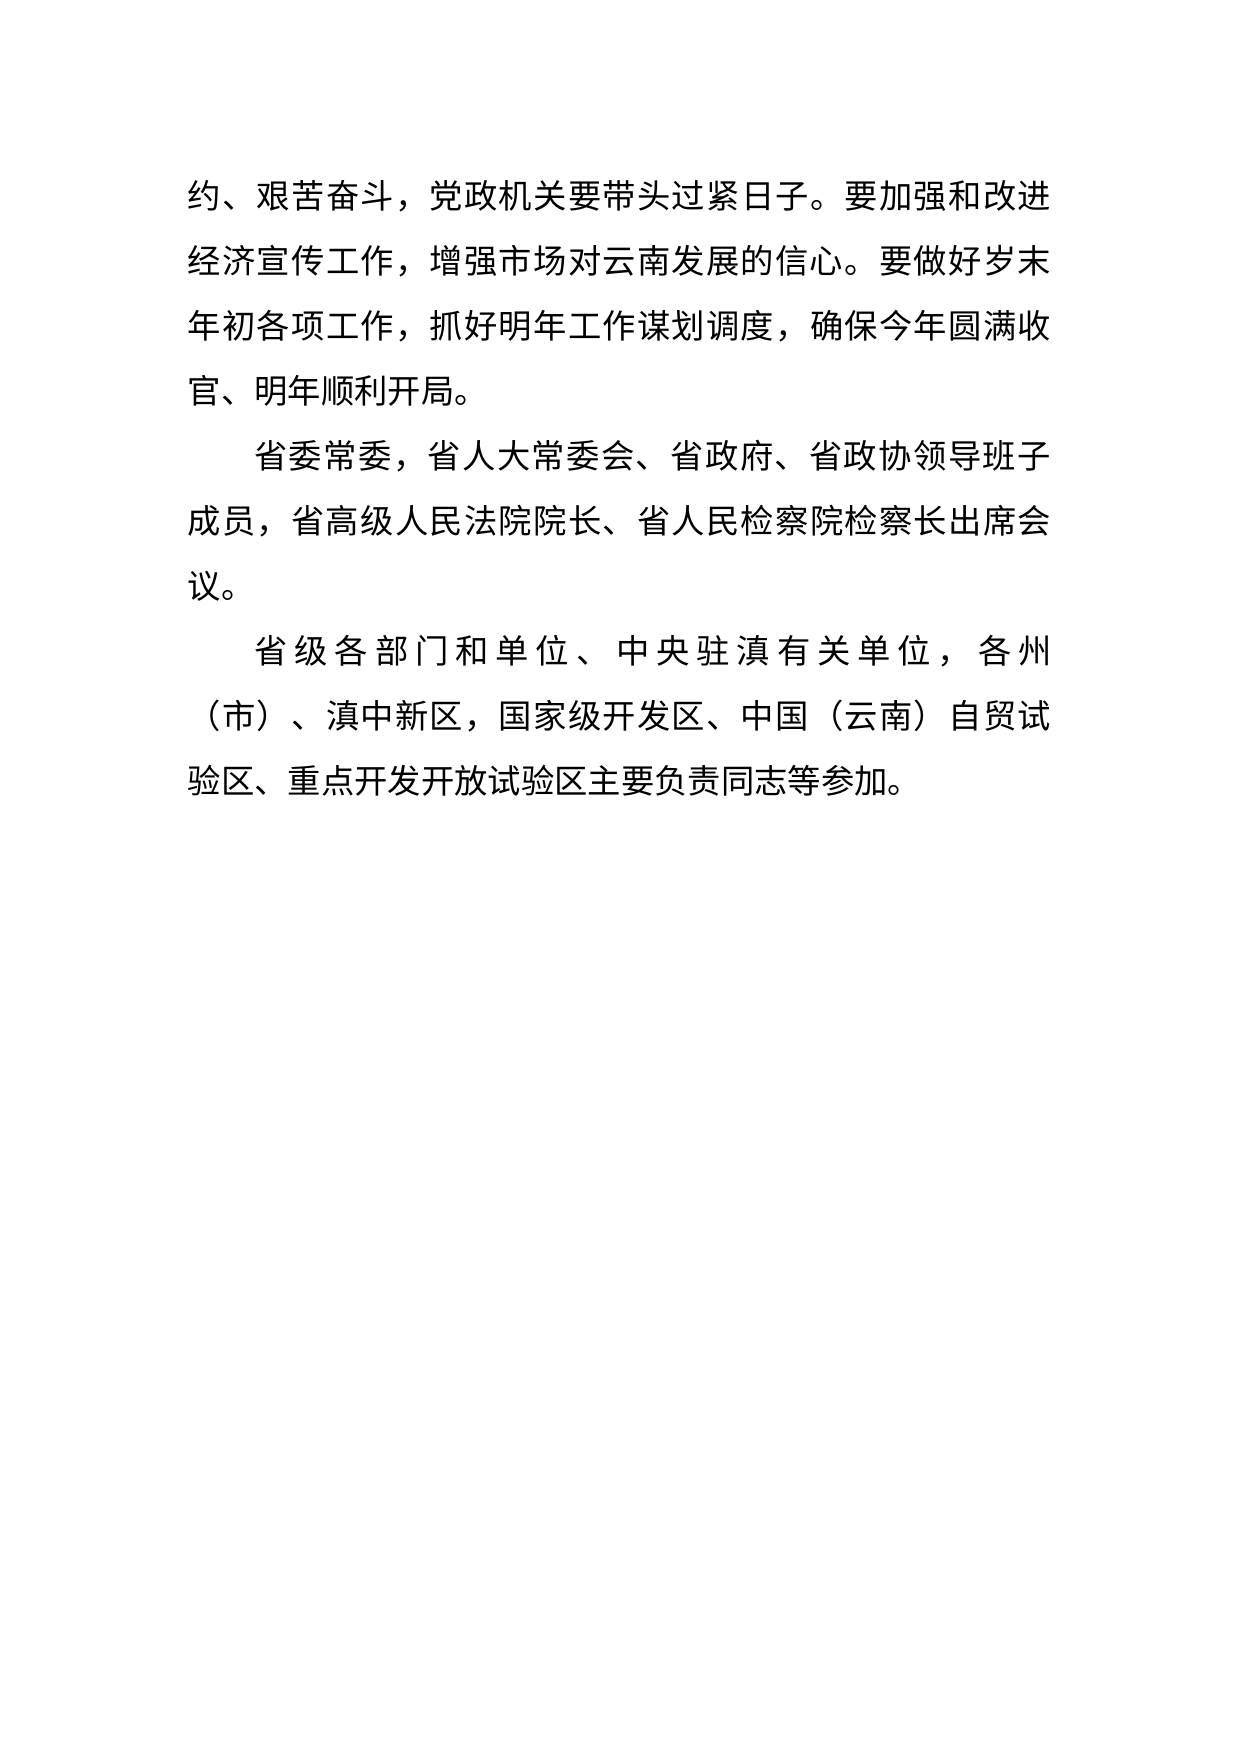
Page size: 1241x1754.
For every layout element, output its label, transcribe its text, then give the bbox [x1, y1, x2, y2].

text 省委常委，省人大常委会、省政府、省政协领导班子成员，省高级人民法院院长、省人民检察院检察长出席会议。 [187, 422, 1053, 617]
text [187, 162, 1053, 422]
text 省级各部门和单位、中央驻滇有关单位，各州（市）、滇中新区，国家级开发区、中国（云南）自贸试验区、重点开发开放试验区主要负责同志等参加。 [187, 617, 1053, 812]
